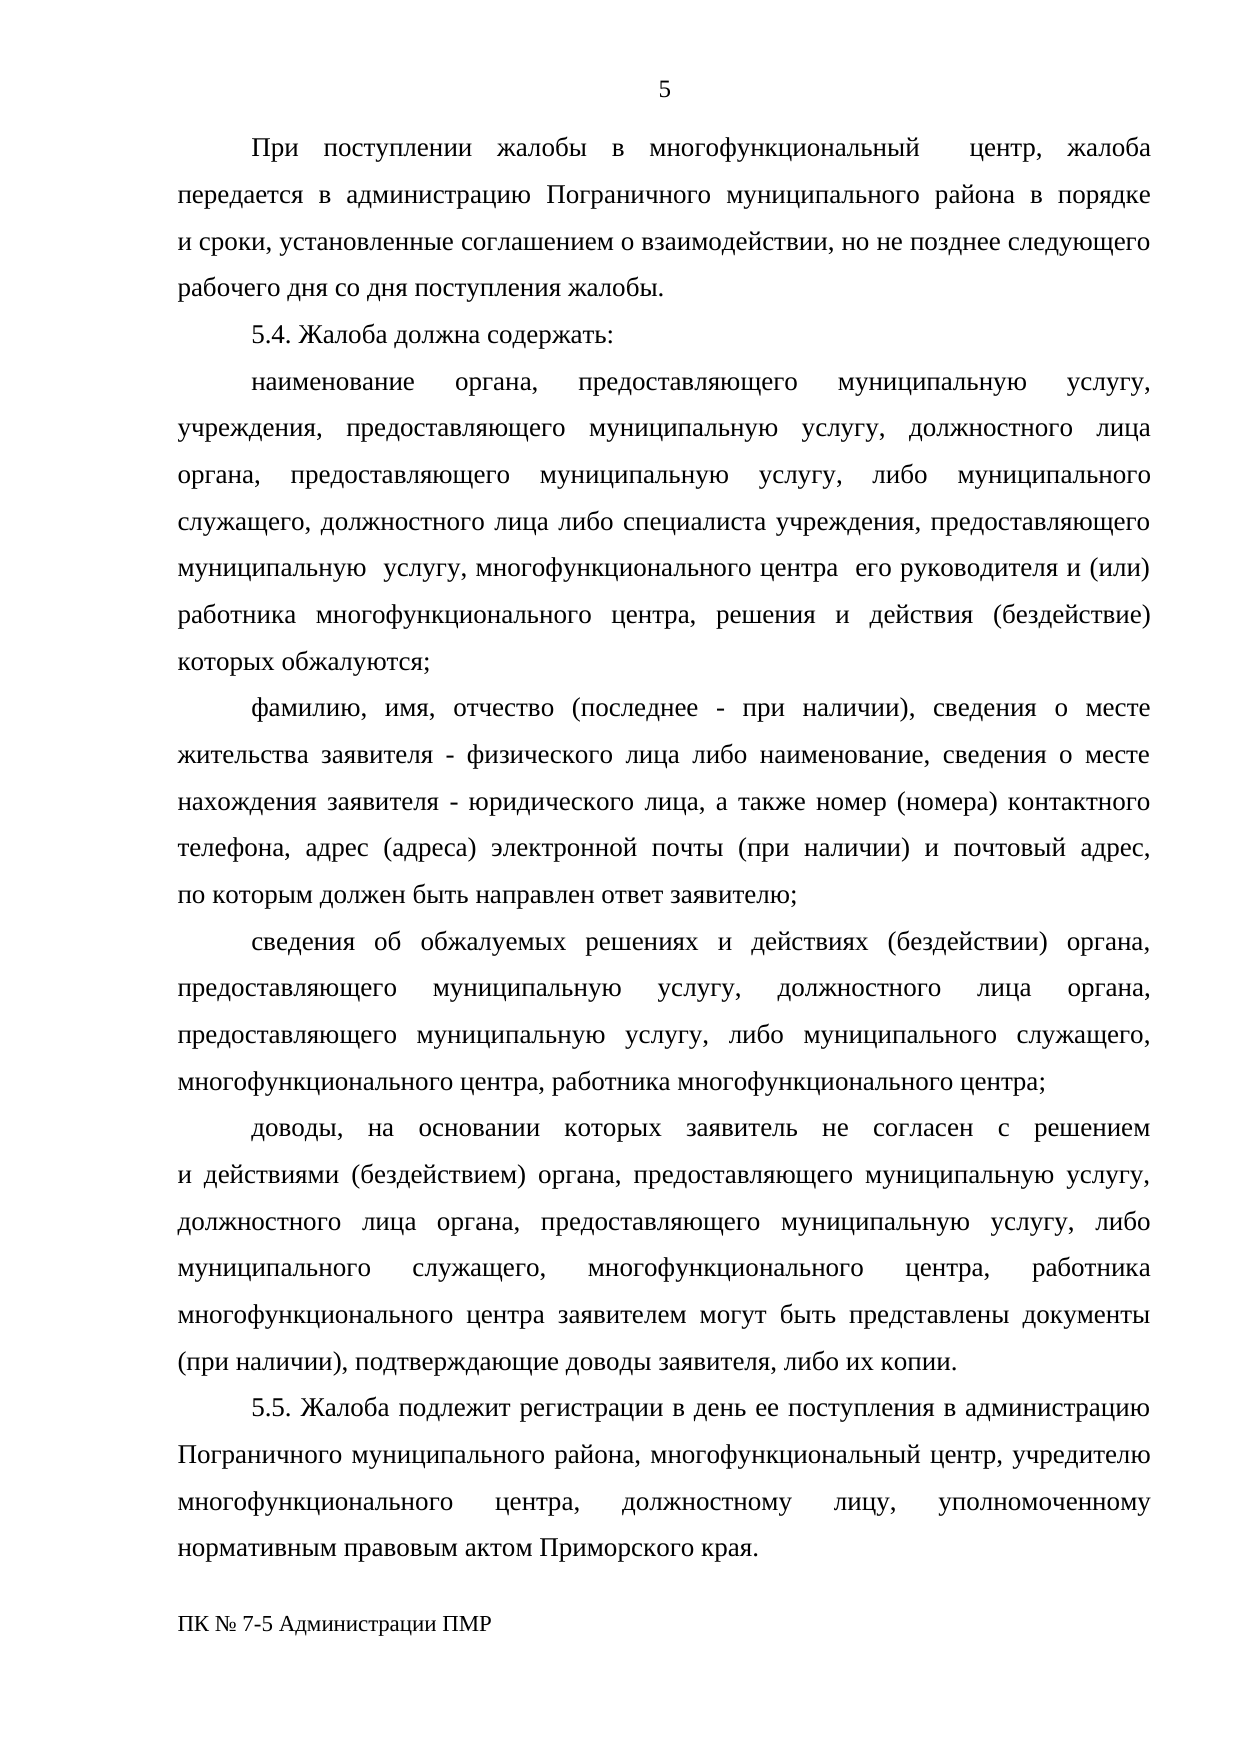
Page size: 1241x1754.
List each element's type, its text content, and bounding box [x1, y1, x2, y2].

text При поступлении жалобы в многофункциональный центр, жалоба передается в администрацию Пограничного муниципального района в порядке и сроки, установленные соглашением о взаимодействии, но не позднее следующего рабочего дня со дня поступления жалобы. [177, 131, 1152, 302]
text фамилию, имя, отчество (последнее - при наличии), сведения о месте жительства заявителя - физического лица либо наименование, сведения о месте нахождения заявителя - юридического лица, а также номер (номера) контактного телефона, адрес (адреса) электронной почты (при наличии) и почтовый адрес, по которым должен быть направлен ответ заявителю; [177, 691, 1152, 909]
text 5.4. Жалоба должна содержать: [177, 318, 1152, 349]
text наименование органа, предоставляющего муниципальную услугу, учреждения, предоставляющего муниципальную услугу, должностного лица органа, предоставляющего муниципальную услугу, либо муниципального служащего, должностного лица либо специалиста учреждения, предоставляющего муниципальную услугу, многофункционального центра его руководителя и (или) работника многофункционального центра, решения и действия (бездействие) которых обжалуются; [177, 364, 1152, 676]
text доводы, на основании которых заявитель не согласен с решением и действиями (бездействием) органа, предоставляющего муниципальную услугу, должностного лица органа, предоставляющего муниципальную услугу, либо муниципального служащего, многофункционального центра, работника многофункционального центра заявителем могут быть представлены документы (при наличии), подтверждающие доводы заявителя, либо их копии. [177, 1111, 1152, 1376]
text сведения об обжалуемых решениях и действиях (бездействии) органа, предоставляющего муниципальную услугу, должностного лица органа, предоставляющего муниципальную услугу, либо муниципального служащего, многофункционального центра, работника многофункционального центра; [177, 924, 1152, 1096]
text 5.5. Жалоба подлежит регистрации в день ее поступления в администрацию Пограничного муниципального района, многофункциональный центр, учредителю многофункционального центра, должностному лицу, уполномоченному нормативным правовым актом Приморского края. [177, 1391, 1152, 1562]
